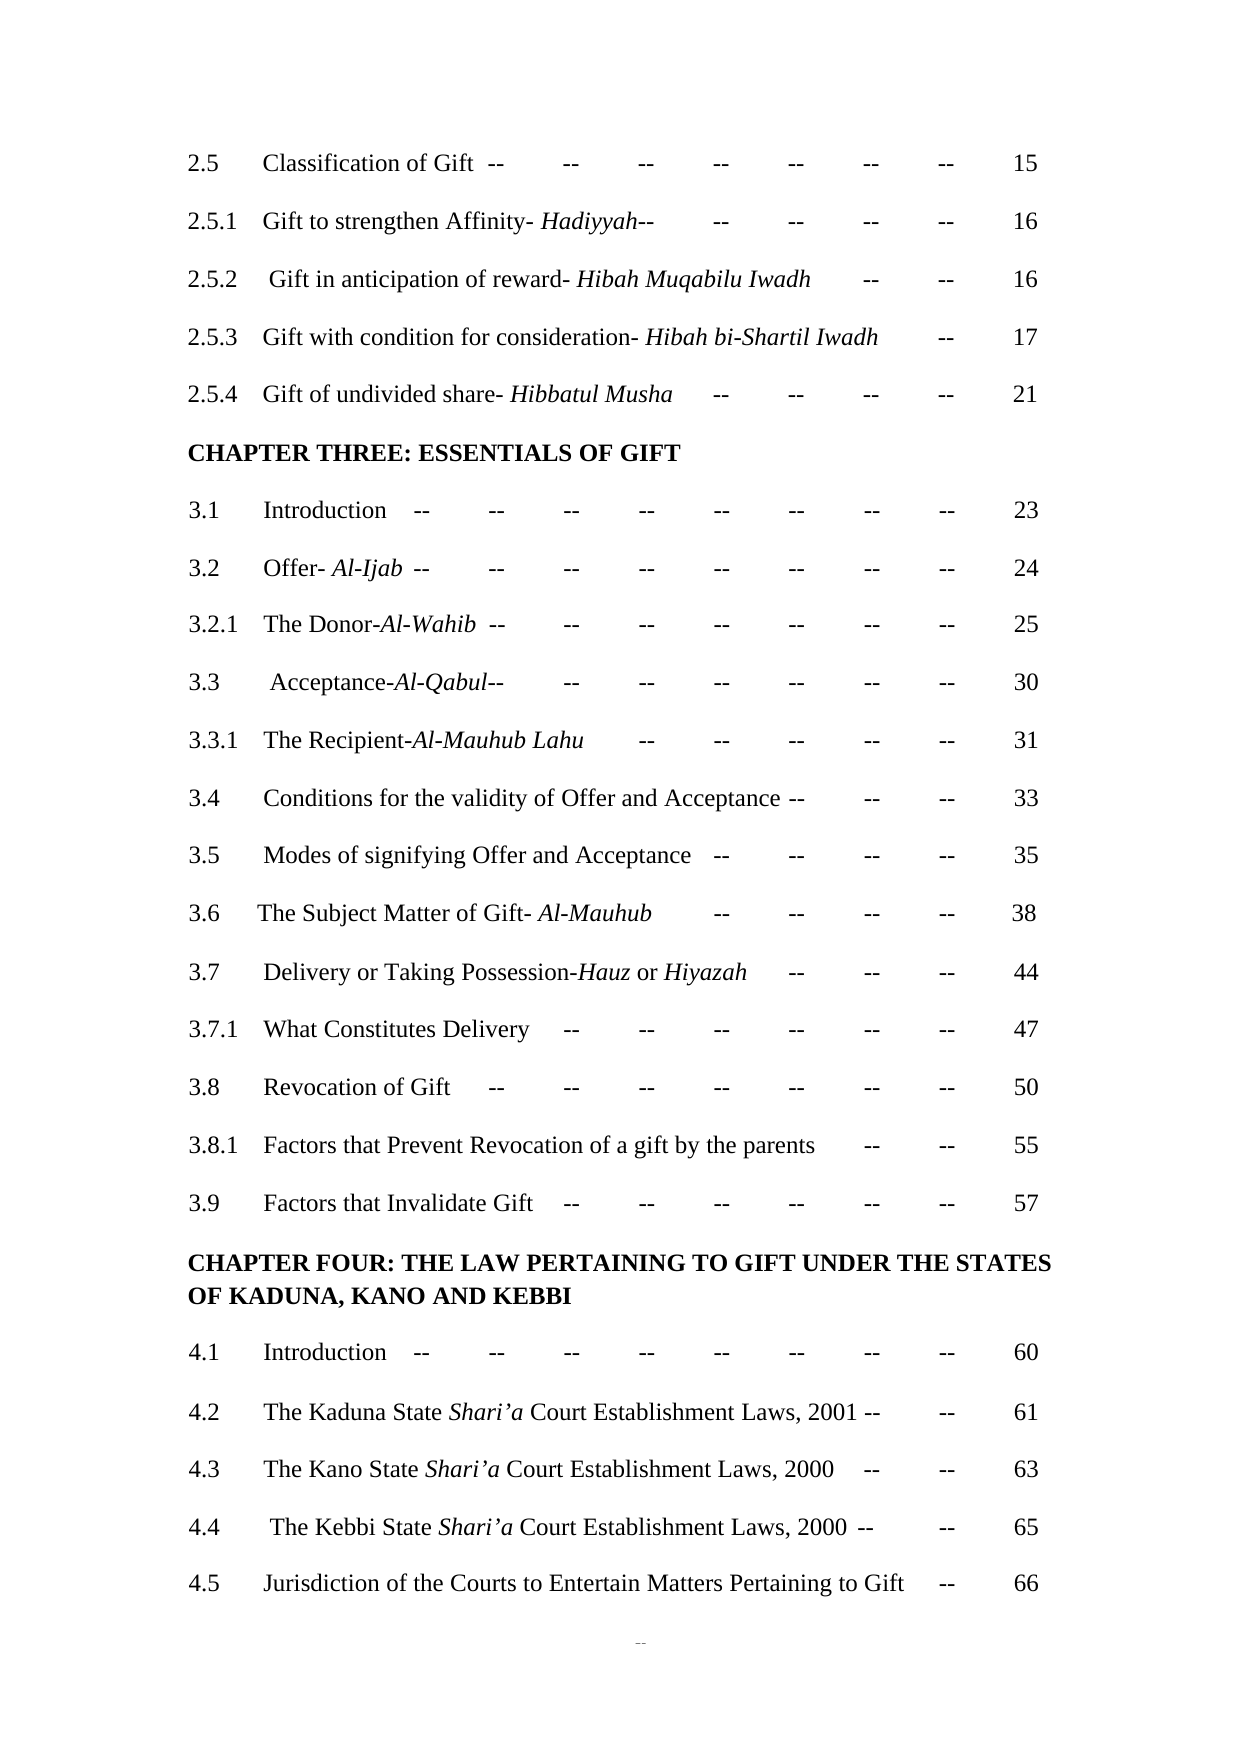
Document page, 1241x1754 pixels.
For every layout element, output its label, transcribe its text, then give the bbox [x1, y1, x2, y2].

table_cell -- [921, 1498, 984, 1556]
table_cell Acceptance-Al-Qabul-- [248, 640, 548, 698]
list Gift to strengthen Affinity- Hadiyyah-- -- -- -- -- 16 [187, 206, 1109, 234]
table_header -- [759, 1340, 834, 1367]
table_cell -- [909, 698, 982, 756]
table_cell 3.3.1 [183, 698, 247, 756]
table_cell 24 [983, 539, 1043, 597]
table_cell -- [611, 597, 684, 640]
table_cell -- [482, 539, 548, 597]
table_cell 3.6 [183, 871, 247, 929]
table_header -- [684, 1340, 759, 1367]
table_cell 31 [983, 698, 1043, 756]
table_cell Conditions for the validity of Offer and Acceptance -- [248, 756, 839, 813]
table_header -- [909, 497, 982, 539]
table_cell -- [611, 1161, 684, 1219]
table_cell 3.2 Offer- Al-Ijab -- [183, 539, 482, 597]
table_cell -- [909, 597, 982, 640]
table_cell 4.2 The Kaduna State Shari’a Court Establishment Laws, 2001 -- [183, 1368, 921, 1440]
table_cell 3.2.1 The Donor-Al-Wahib [183, 597, 482, 640]
table_cell -- [839, 539, 909, 597]
table_cell 3.8.1 [183, 1103, 247, 1161]
table_cell 4.3 The Kano State Shari’a Court Establishment Laws, 2000 -- [183, 1440, 921, 1498]
table_cell -- [909, 756, 982, 813]
table_cell Factors that Invalidate Gift [248, 1161, 548, 1219]
table_cell -- [548, 597, 611, 640]
table_cell -- [839, 1103, 909, 1161]
table_cell -- [839, 871, 909, 929]
text CHAPTER FOUR: THE LAW PERTAINING TO GIFT UNDER THE STATES OF KADUNA, KANO AND KEBBI [187, 1248, 1054, 1310]
table_cell 3.7 [183, 929, 247, 987]
table_cell -- [839, 756, 909, 813]
table_cell -- [768, 814, 839, 871]
table_cell 50 [983, 1045, 1043, 1103]
table_header -- [459, 1340, 534, 1367]
table_cell -- [611, 1045, 684, 1103]
table_header -- [684, 497, 767, 539]
table_cell 3.8 [183, 1045, 247, 1103]
table_cell -- [684, 539, 767, 597]
table_header 60 [984, 1340, 1044, 1367]
table_cell -- [548, 640, 611, 698]
table_cell The Recipient-Al-Mauhub Lahu [248, 698, 611, 756]
table_cell -- [909, 871, 982, 929]
table_cell 61 [984, 1368, 1044, 1440]
table_cell -- [684, 698, 767, 756]
table_cell -- [684, 1161, 767, 1219]
table_cell -- [684, 987, 767, 1045]
table_cell Factors that Prevent Revocation of a gift by the parents [248, 1103, 839, 1161]
table_cell 35 [983, 814, 1043, 871]
table_cell -- [482, 1045, 548, 1103]
table_cell -- [909, 1103, 982, 1161]
table_header -- [611, 497, 684, 539]
table_header -- [834, 1340, 921, 1367]
table_cell -- [684, 1045, 767, 1103]
table_cell -- [839, 1161, 909, 1219]
table_cell -- [684, 871, 767, 929]
table_cell 47 [983, 987, 1043, 1045]
list Gift with condition for consideration- Hibah bi-Shartil Iwadh -- 17 [187, 322, 1109, 350]
table_header -- [534, 1340, 609, 1367]
table_cell -- [921, 1440, 984, 1498]
list Classification of Gift -- -- -- -- -- -- -- 15 [187, 148, 1109, 176]
table_header -- [921, 1340, 984, 1367]
table_cell -- [909, 929, 982, 987]
table_cell -- [909, 814, 982, 871]
table_cell -- [768, 698, 839, 756]
table_cell 3.9 [183, 1161, 247, 1219]
table_cell 66 [984, 1556, 1044, 1599]
table_cell -- [839, 597, 909, 640]
table_cell -- [909, 640, 982, 698]
table_cell -- [611, 987, 684, 1045]
table_cell -- [768, 987, 839, 1045]
table_cell -- [839, 929, 909, 987]
table_cell -- [768, 1161, 839, 1219]
table_cell -- [839, 640, 909, 698]
table_cell What Constitutes Delivery [248, 987, 548, 1045]
table_header 4.1 [183, 1340, 241, 1367]
table_cell -- [921, 1368, 984, 1440]
table_cell -- [768, 539, 839, 597]
table_cell -- [909, 987, 982, 1045]
table_cell -- [548, 1045, 611, 1103]
table_cell -- [839, 814, 909, 871]
table_header -- [400, 1340, 459, 1367]
table_header 3.1 Introduction -- [183, 497, 482, 539]
table_cell The Subject Matter of Gift- Al-Mauhub [248, 871, 684, 929]
table_cell -- [768, 1045, 839, 1103]
table_cell Revocation of Gift [248, 1045, 482, 1103]
table_cell -- [921, 1556, 984, 1599]
table_cell 63 [984, 1440, 1044, 1498]
table_cell -- [768, 597, 839, 640]
table_header -- [768, 497, 839, 539]
table_cell -- [839, 1045, 909, 1103]
table_cell 4.5 Jurisdiction of the Courts to Entertain Matters Pertaining to Gift [183, 1556, 921, 1599]
table_cell 55 [983, 1103, 1043, 1161]
table_cell -- [909, 1045, 982, 1103]
table_header -- [839, 497, 909, 539]
table_header Introduction [241, 1340, 400, 1367]
table_cell -- [611, 539, 684, 597]
table_cell 57 [983, 1161, 1043, 1219]
table_cell -- [768, 640, 839, 698]
table_cell 25 [983, 597, 1043, 640]
table_cell -- [684, 640, 767, 698]
table_cell 3.4 [183, 756, 247, 813]
table_cell 3.7.1 [183, 987, 247, 1045]
table_cell -- [684, 597, 767, 640]
table_cell -- [482, 597, 548, 640]
table_cell -- [909, 1161, 982, 1219]
table_cell -- [611, 640, 684, 698]
table_cell -- [548, 539, 611, 597]
subtitle CHAPTER THREE: ESSENTIALS OF GIFT [187, 438, 1109, 467]
table_header -- [609, 1340, 684, 1367]
table_cell 30 [983, 640, 1043, 698]
table_cell -- [768, 871, 839, 929]
table_cell -- [548, 987, 611, 1045]
table_cell Delivery or Taking Possession-Hauz or Hiyazah [248, 929, 767, 987]
table_cell -- [768, 929, 839, 987]
table_cell 65 [984, 1498, 1044, 1556]
table_cell -- [839, 987, 909, 1045]
table_cell -- [839, 698, 909, 756]
table_cell 44 [983, 929, 1043, 987]
table_cell 33 [983, 756, 1043, 813]
table_cell -- [548, 1161, 611, 1219]
list Gift of undivided share- Hibbatul Musha -- -- -- -- 21 [187, 379, 1109, 408]
table_cell -- [611, 698, 684, 756]
table_header -- [548, 497, 611, 539]
table_header -- [482, 497, 548, 539]
list Gift in anticipation of reward- Hibah Muqabilu Iwadh -- -- 16 [187, 264, 1109, 292]
table_cell Modes of signifying Offer and Acceptance -- [248, 814, 767, 871]
table_cell -- [909, 539, 982, 597]
table_cell 4.4 The Kebbi State Shari’a Court Establishment Laws, 2000 -- [183, 1498, 921, 1556]
table_header 23 [983, 497, 1043, 539]
table_cell 3.3 [183, 640, 247, 698]
table_cell 38 [983, 871, 1043, 929]
table_cell 3.5 [183, 814, 247, 871]
